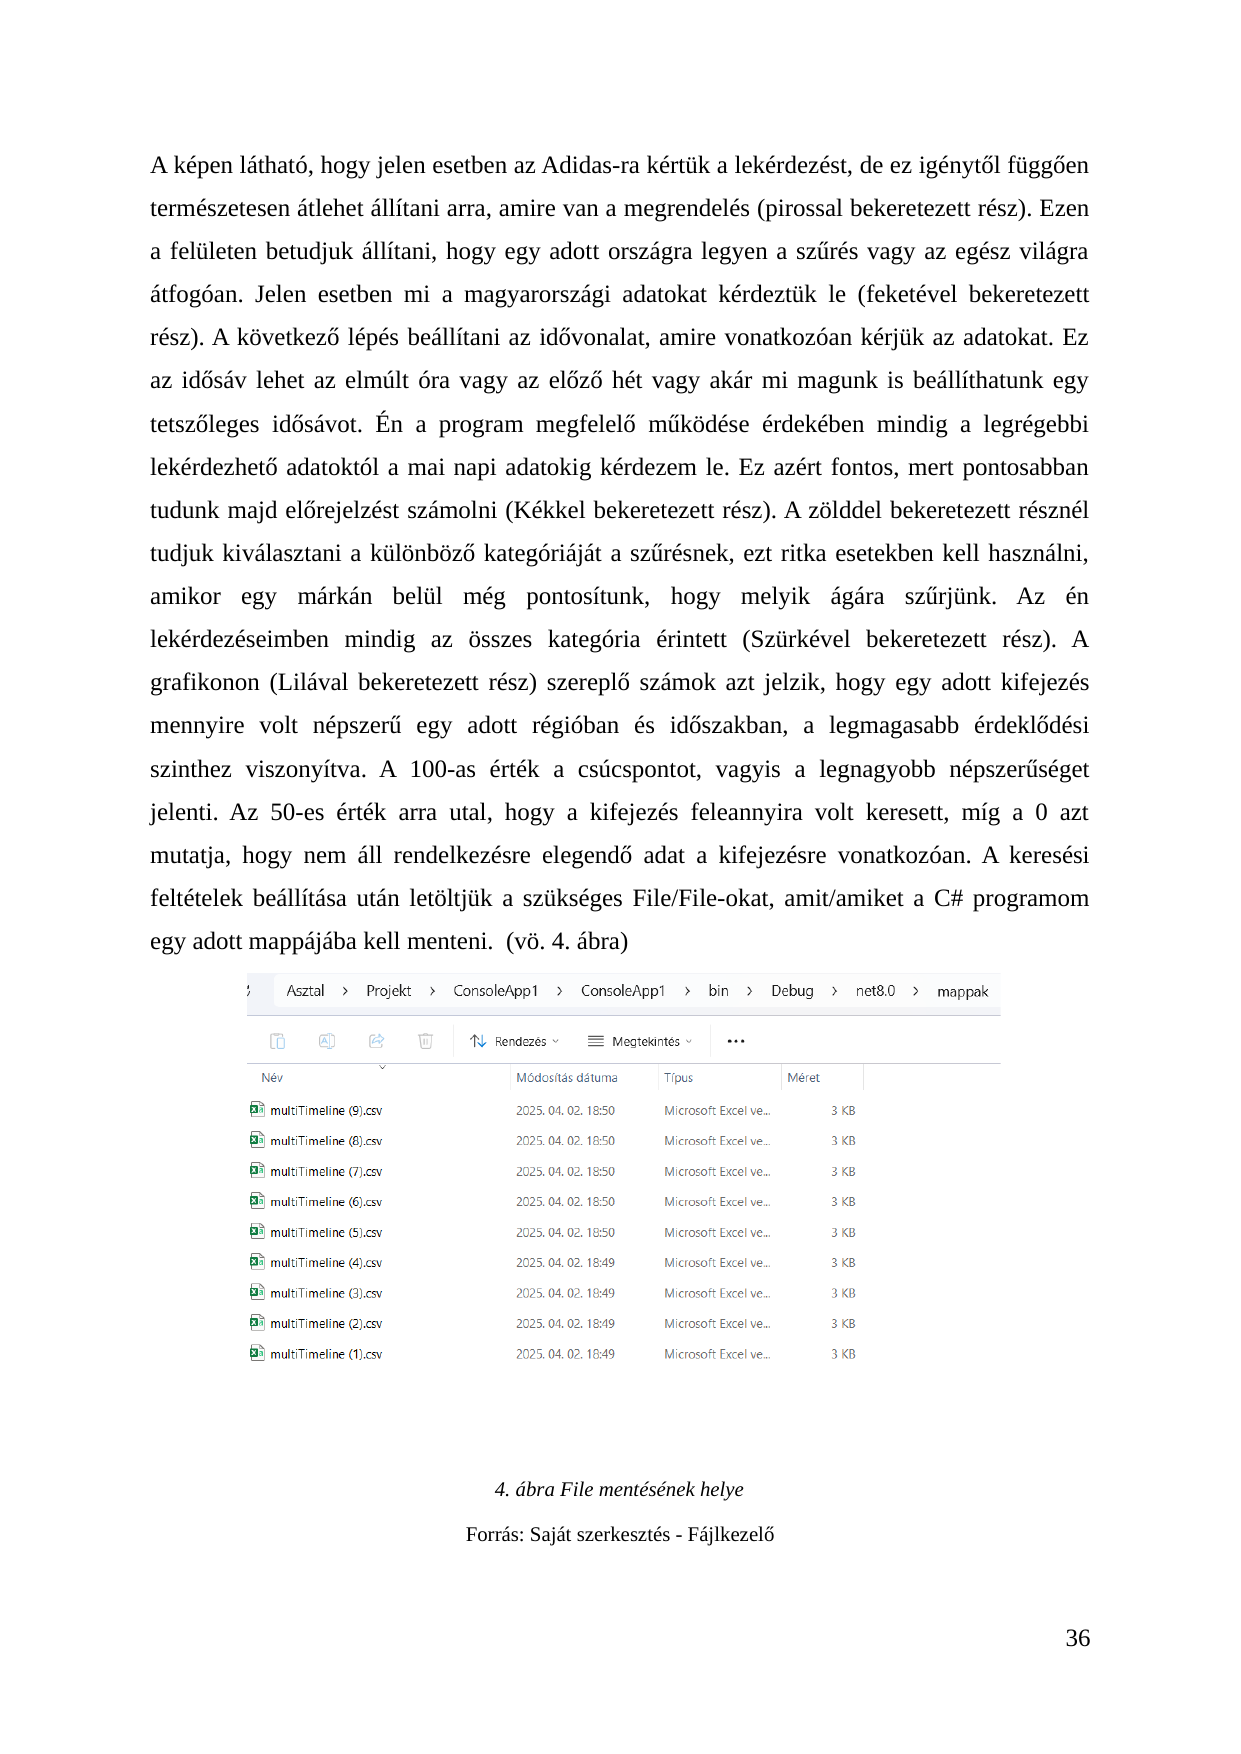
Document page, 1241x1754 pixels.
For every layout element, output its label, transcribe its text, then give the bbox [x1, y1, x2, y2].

text Forrás: Saját szerkesztés - Fájlkezelő [150, 1522, 1090, 1546]
text 4. ábra File mentésének helye [150, 1477, 1090, 1501]
picture [247, 973, 1001, 1372]
text A képen látható, hogy jelen esetben az Adidas-ra kértük a lekérdezést, de ez igénytől függően természetesen átlehet állítani arra, amire van a megrendelés (pirossal bekeretezett rész). Ezen a felületen betudjuk állítani, hogy egy adott országra legyen a szűrés vagy az egész világra átfogóan. Jelen esetben mi a magyarországi adatokat kérdeztük le (feketével bekeretezett rész). A következő lépés beállítani az idővonalat, amire vonatkozóan kérjük az adatokat. Ez az idősáv lehet az elmúlt óra vagy az előző hét vagy akár mi magunk is beállíthatunk egy tetszőleges idősávot. Én a program megfelelő működése érdekében mindig a legrégebbi lekérdezhető adatoktól a mai napi adatokig kérdezem le. Ez azért fontos, mert pontosabban tudunk majd előrejelzést számolni (Kékkel bekeretezett rész). A zölddel bekeretezett résznél tudjuk kiválasztani a különböző kategóriáját a szűrésnek, ezt ritka esetekben kell használni, amikor egy márkán belül még pontosítunk, hogy melyik ágára szűrjünk. Az én lekérdezéseimben mindig az összes kategória érintett (Szürkével bekeretezett rész). A grafikonon (Lilával bekeretezett rész) szereplő számok azt jelzik, hogy egy adott kifejezés mennyire volt népszerű egy adott régióban és időszakban, a legmagasabb érdeklődési szinthez viszonyítva. A 100-as érték a csúcspontot, vagyis a legnagyobb népszerűséget jelenti. Az 50-es érték arra utal, hogy a kifejezés feleannyira volt keresett, míg a 0 azt mutatja, hogy nem áll rendelkezésre elegendő adat a kifejezésre vonatkozóan. A keresési feltételek beállítása után letöltjük a szükséges File/File-okat, amit/amiket a C# programom egy adott mappájába kell menteni. (vö. 4. ábra) [150, 150, 1090, 955]
